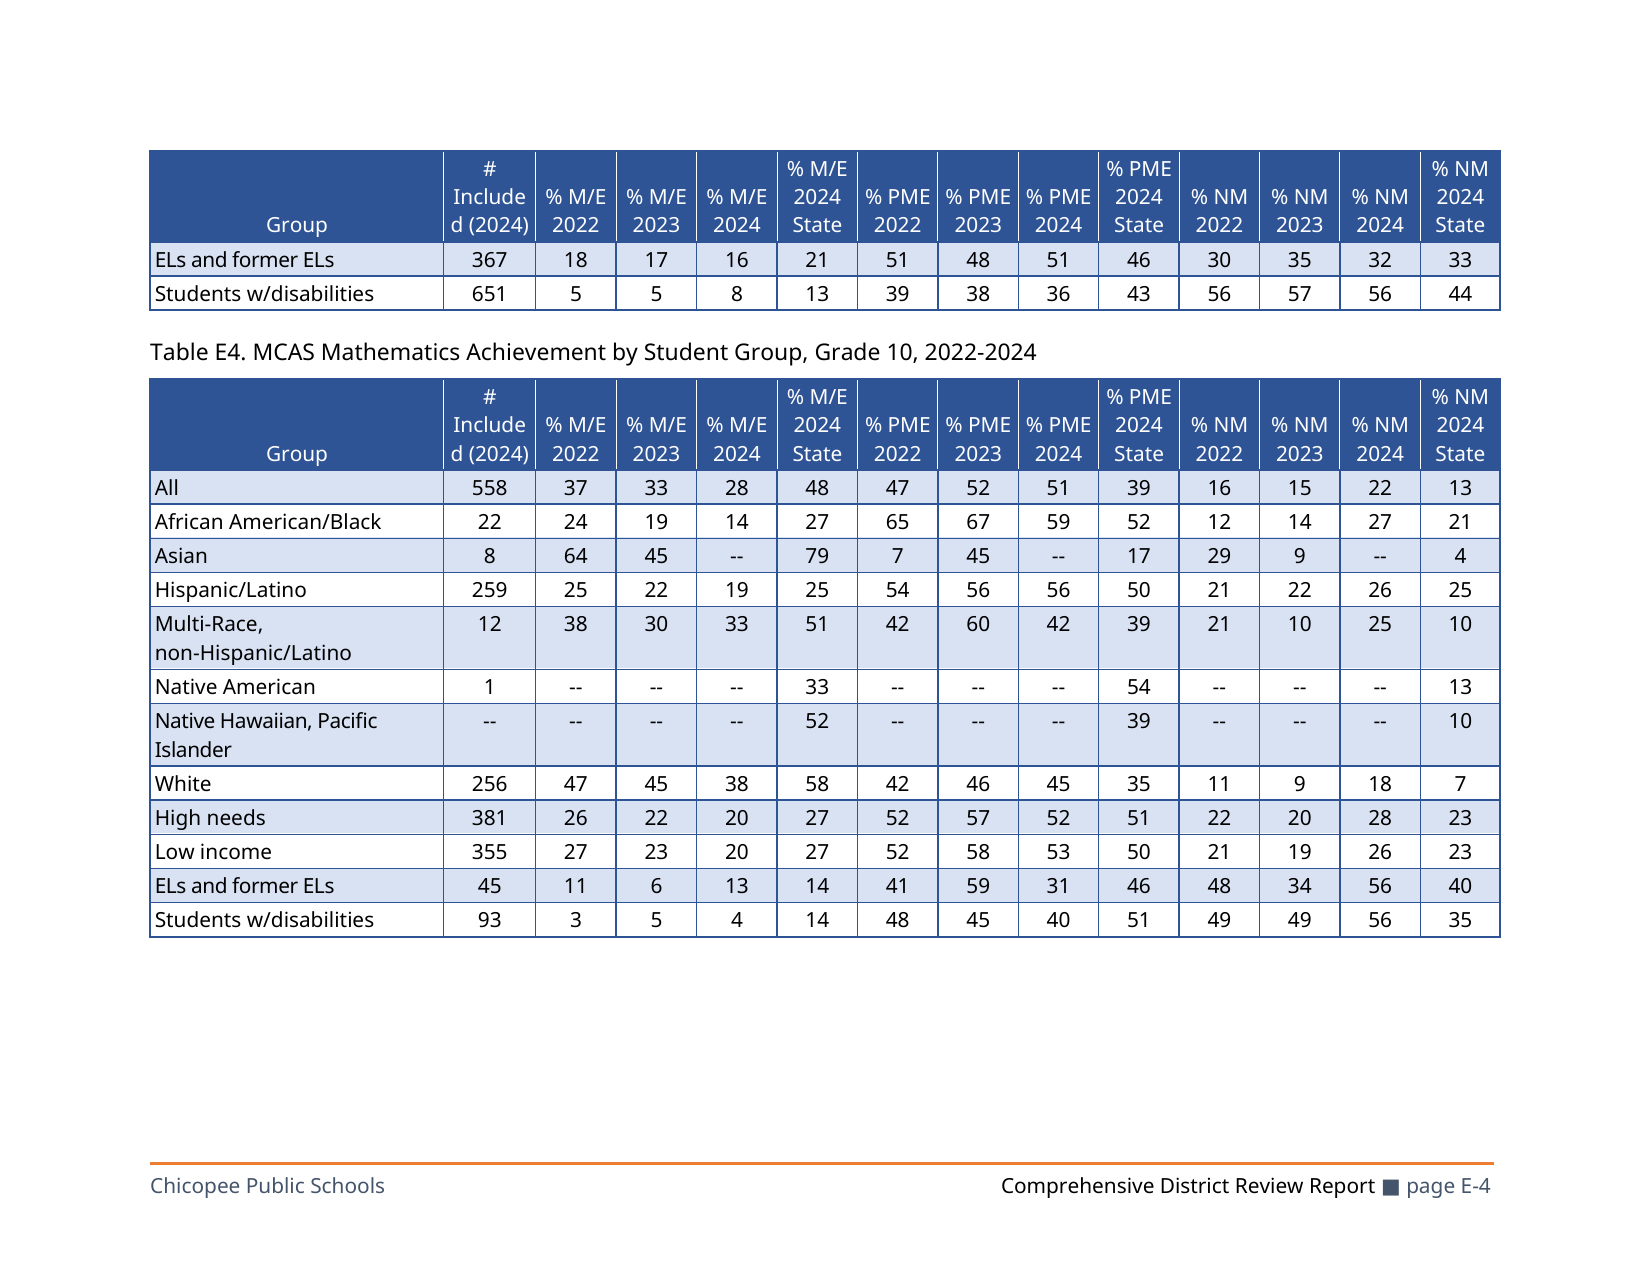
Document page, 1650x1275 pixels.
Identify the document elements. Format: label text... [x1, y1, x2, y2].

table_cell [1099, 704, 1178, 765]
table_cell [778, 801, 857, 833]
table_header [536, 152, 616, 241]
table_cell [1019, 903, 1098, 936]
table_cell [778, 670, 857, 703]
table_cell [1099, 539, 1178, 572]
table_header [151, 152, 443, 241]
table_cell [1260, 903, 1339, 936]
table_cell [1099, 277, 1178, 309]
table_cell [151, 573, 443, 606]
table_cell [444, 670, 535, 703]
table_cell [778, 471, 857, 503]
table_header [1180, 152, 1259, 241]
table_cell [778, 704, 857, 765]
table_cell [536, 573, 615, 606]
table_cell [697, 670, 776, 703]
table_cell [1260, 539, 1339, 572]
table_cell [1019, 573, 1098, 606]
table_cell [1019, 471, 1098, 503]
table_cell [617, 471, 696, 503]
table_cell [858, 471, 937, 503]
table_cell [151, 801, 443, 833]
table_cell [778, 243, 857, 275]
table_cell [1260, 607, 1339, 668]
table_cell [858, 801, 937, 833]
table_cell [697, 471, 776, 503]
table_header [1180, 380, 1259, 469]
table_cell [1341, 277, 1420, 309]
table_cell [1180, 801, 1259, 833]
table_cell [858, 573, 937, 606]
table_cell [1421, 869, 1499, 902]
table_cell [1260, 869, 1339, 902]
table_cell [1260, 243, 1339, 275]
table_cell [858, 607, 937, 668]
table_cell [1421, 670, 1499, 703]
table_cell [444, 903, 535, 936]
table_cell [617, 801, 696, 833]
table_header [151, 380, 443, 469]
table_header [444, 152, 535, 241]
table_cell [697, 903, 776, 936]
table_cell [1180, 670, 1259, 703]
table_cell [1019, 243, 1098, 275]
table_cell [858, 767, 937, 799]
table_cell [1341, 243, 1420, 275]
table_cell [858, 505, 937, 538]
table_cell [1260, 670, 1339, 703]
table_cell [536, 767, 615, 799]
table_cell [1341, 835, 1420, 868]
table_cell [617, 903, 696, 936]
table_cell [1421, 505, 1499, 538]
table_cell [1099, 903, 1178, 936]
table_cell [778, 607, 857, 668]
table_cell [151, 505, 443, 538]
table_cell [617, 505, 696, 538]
title Table E4. MCAS Mathematics Achievement by Student Group, Grade 10, 2022-2024 [150, 336, 1500, 367]
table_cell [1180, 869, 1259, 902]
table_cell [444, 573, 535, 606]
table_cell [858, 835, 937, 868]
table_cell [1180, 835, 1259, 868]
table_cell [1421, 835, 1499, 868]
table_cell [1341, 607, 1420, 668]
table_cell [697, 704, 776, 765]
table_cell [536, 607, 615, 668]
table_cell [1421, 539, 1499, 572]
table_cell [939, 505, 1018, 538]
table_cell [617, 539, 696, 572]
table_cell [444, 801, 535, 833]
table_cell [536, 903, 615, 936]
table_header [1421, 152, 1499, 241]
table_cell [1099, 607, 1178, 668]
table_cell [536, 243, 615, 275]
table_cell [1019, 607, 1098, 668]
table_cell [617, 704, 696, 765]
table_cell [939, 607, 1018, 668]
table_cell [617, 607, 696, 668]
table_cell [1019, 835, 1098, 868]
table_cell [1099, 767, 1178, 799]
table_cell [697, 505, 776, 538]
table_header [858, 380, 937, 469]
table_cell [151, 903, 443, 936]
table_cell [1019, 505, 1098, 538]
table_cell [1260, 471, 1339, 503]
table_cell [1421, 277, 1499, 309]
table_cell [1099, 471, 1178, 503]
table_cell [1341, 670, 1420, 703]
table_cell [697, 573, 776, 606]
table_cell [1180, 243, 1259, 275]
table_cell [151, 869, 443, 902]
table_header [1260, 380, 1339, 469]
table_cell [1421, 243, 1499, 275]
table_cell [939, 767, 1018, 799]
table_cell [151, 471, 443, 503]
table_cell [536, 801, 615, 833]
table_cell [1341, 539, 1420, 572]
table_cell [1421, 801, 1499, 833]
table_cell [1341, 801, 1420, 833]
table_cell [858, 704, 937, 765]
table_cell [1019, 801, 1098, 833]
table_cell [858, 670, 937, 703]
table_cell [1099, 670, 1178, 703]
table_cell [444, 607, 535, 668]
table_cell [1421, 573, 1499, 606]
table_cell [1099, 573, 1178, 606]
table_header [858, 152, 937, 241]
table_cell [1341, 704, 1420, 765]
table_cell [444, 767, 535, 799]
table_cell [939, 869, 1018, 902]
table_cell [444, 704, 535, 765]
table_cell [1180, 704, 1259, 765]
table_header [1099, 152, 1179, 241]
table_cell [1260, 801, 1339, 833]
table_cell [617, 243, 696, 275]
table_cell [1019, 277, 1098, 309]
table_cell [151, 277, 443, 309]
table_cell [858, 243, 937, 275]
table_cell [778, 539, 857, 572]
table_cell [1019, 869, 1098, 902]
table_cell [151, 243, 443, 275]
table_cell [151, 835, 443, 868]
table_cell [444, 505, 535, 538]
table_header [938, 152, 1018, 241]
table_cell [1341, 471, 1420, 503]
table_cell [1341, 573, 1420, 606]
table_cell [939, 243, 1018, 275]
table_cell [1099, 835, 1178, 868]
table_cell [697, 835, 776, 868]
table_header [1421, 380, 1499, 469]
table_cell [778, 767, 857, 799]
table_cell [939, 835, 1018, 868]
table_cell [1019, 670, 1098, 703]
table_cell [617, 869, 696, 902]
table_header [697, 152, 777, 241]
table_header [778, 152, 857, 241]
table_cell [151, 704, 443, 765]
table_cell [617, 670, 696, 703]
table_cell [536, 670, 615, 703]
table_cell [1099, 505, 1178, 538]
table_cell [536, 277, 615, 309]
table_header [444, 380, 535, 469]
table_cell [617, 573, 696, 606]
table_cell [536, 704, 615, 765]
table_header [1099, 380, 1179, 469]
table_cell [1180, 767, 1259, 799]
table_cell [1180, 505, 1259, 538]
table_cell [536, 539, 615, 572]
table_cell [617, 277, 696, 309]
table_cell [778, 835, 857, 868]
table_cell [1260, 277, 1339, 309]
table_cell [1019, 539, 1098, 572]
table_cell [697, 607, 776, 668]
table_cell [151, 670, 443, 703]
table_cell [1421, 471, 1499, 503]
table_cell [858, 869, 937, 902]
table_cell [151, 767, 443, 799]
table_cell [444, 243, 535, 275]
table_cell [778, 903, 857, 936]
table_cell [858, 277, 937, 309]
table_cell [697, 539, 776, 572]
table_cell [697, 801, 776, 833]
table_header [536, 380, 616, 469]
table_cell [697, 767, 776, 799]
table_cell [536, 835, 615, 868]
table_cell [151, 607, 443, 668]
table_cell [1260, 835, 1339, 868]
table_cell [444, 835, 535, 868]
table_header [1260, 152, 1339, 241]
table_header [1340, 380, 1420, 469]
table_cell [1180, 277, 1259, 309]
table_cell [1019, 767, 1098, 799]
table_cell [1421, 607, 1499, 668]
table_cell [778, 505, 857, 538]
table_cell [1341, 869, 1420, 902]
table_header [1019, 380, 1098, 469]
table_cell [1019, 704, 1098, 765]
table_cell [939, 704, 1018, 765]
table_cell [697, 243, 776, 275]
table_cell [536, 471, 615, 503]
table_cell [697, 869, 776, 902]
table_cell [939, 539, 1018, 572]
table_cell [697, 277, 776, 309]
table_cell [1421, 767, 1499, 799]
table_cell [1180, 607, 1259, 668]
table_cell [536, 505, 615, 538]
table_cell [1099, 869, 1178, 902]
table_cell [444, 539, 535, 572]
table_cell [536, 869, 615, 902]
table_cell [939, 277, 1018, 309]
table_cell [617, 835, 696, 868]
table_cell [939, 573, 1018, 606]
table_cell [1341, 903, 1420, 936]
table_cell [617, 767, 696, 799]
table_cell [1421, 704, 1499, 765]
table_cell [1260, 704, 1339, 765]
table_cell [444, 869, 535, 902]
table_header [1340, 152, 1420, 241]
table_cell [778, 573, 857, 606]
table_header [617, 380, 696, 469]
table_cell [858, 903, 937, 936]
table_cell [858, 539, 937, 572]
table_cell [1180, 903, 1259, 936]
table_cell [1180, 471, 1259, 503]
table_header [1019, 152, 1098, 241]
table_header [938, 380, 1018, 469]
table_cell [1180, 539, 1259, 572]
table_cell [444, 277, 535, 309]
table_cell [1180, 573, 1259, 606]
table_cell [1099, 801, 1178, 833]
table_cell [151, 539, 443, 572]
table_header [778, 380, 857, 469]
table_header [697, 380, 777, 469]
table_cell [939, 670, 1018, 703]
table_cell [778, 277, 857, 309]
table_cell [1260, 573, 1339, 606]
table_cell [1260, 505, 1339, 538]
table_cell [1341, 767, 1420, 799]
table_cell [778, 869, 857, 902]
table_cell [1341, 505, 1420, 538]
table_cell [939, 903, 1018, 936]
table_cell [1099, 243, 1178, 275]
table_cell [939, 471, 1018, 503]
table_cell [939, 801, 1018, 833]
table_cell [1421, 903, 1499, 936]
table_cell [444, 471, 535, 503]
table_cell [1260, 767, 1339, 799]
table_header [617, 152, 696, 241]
